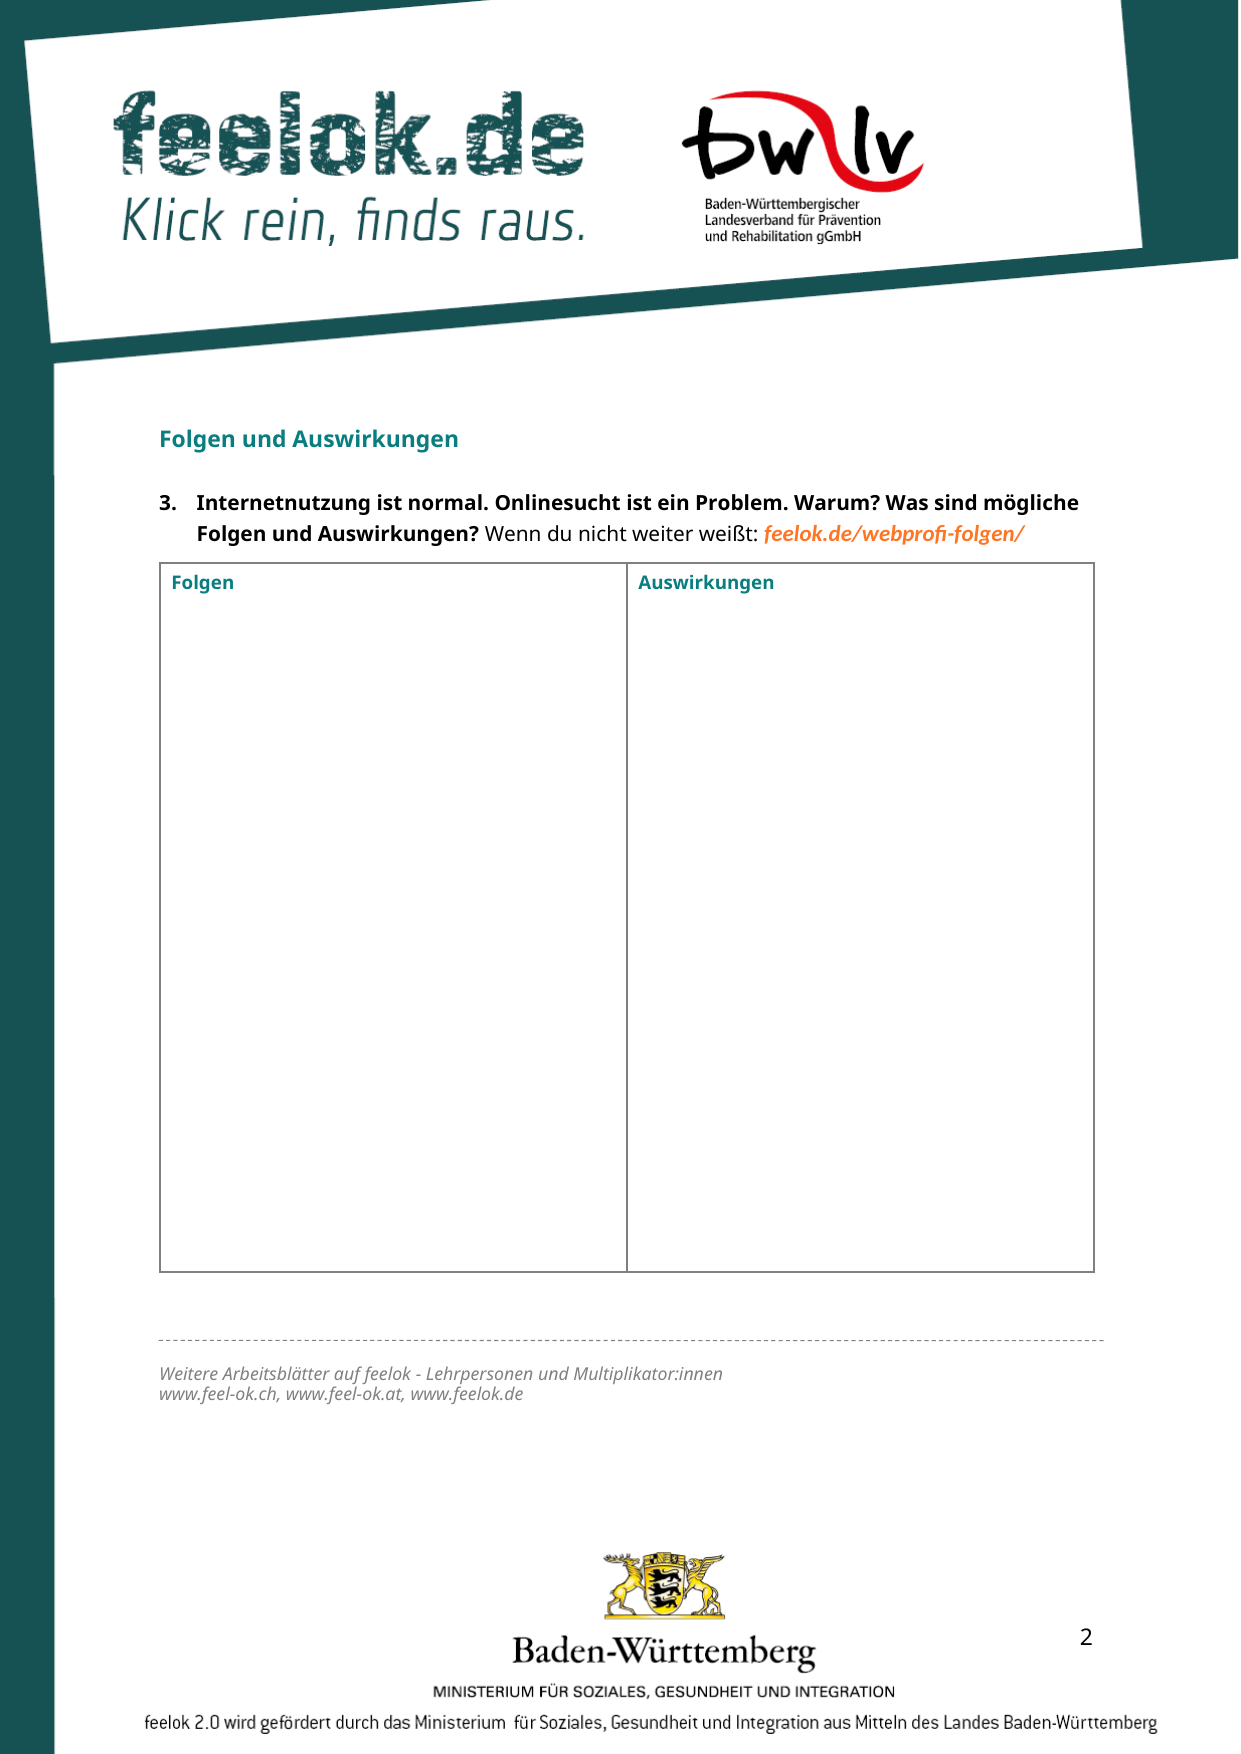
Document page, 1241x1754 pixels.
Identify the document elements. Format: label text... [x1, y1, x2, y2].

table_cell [148, 148, 1118, 1273]
table_cell [148, 1273, 1118, 1365]
picture [0, 0, 1239, 1754]
table_cell Weitere Arbeitsblätter auf feelok - Lehrpersonen und Multiplikator:innen www.feel-ok.ch, www.feel-ok.at, www.feelok.de [148, 1365, 1118, 1405]
